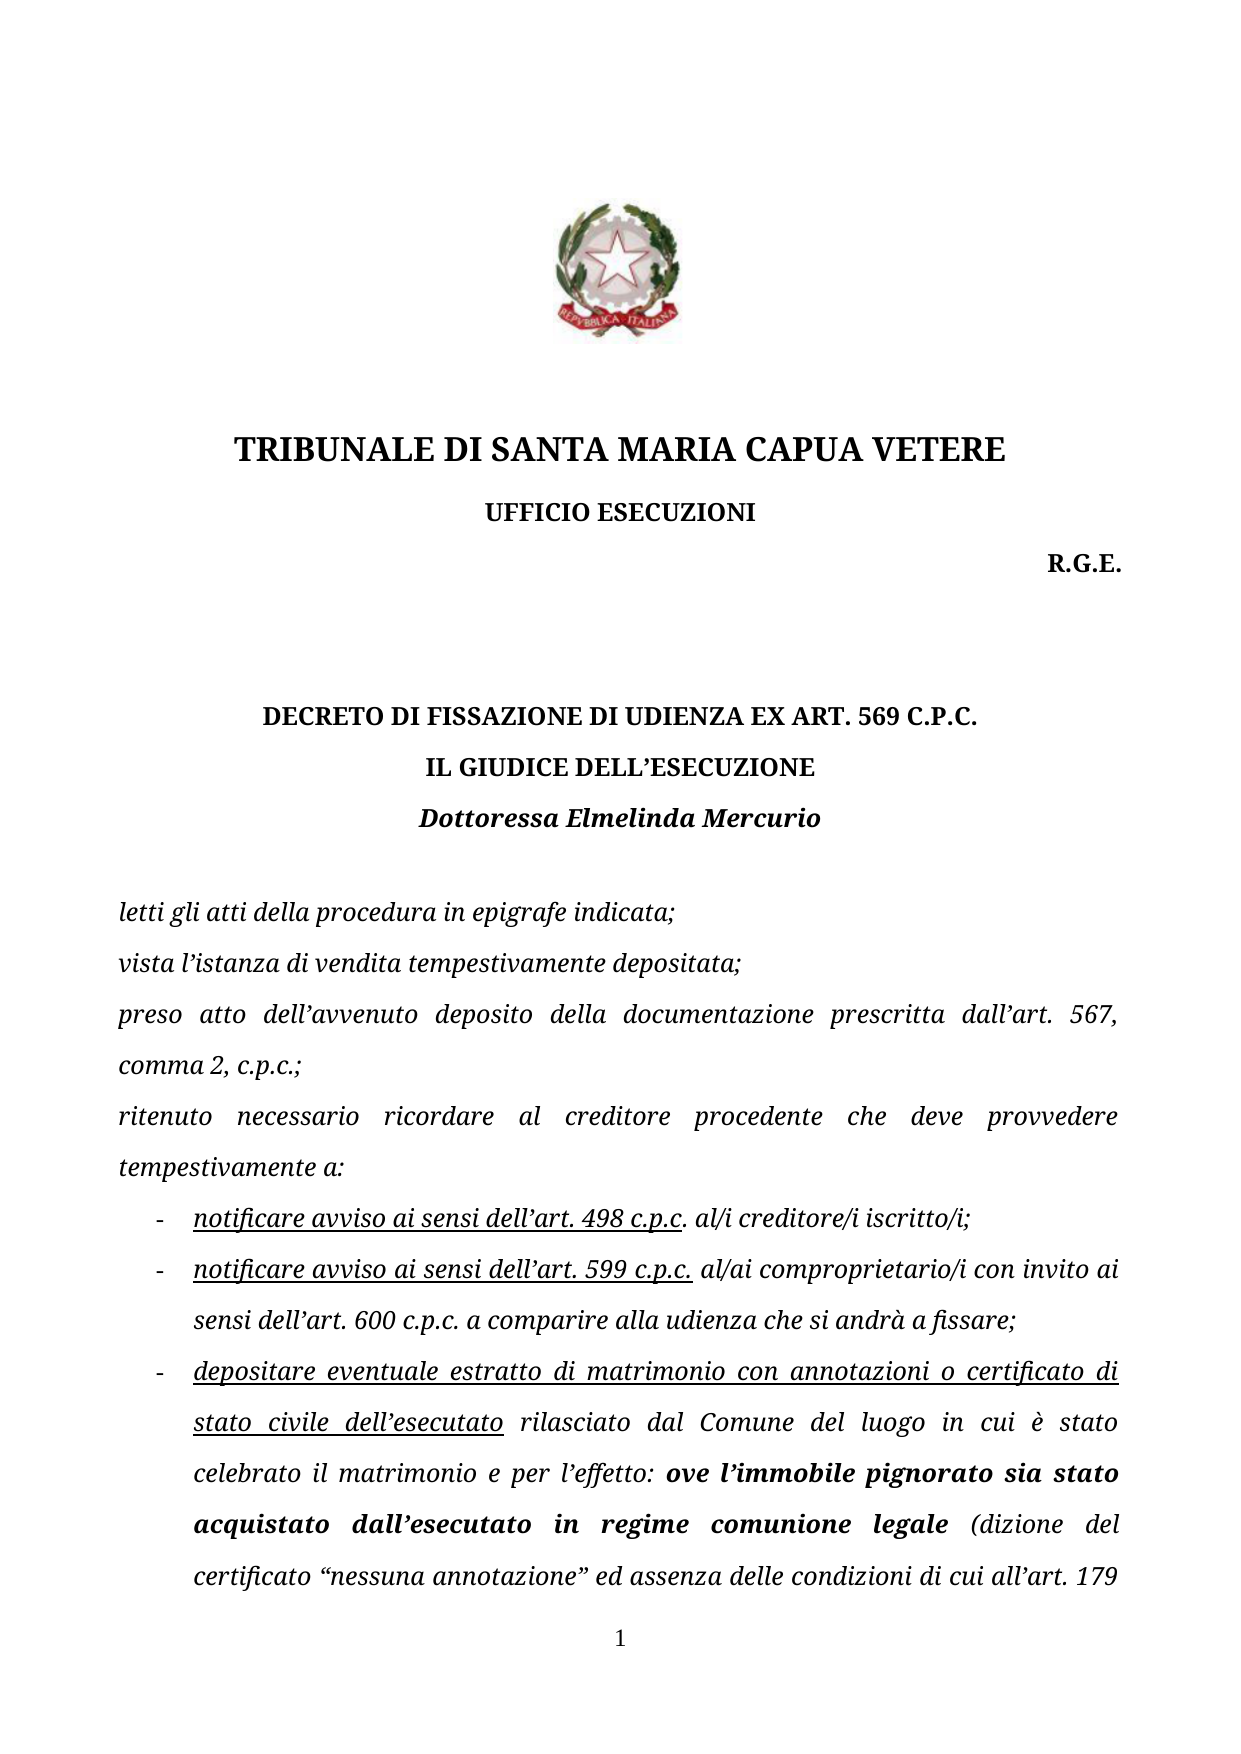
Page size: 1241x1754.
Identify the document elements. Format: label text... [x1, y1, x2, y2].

text Dottoressa Elmelinda Mercurio [118, 800, 1122, 834]
text letti gli atti della procedura in epigrafe indicata; [118, 894, 1122, 929]
text UFFICIO ESECUZIONI [118, 494, 1122, 528]
text DECRETO DI FISSAZIONE DI UDIENZA EX ART. 569 C.P.C. [118, 698, 1122, 732]
text IL GIUDICE DELL’ESECUZIONE [118, 749, 1122, 783]
text preso atto dell’avvenuto deposito della documentazione prescritta dall’art. 567, comma 2, c.p.c.; [118, 997, 1122, 1082]
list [156, 1354, 1122, 1592]
text vista l’istanza di vendita tempestivamente depositata; [118, 946, 1122, 980]
text ritenuto necessario ricordare al creditore procedente che deve provvedere tempestivamente a: [118, 1099, 1122, 1184]
text TRIBUNALE DI SANTA MARIA CAPUA VETERE [118, 426, 1122, 471]
text R.G.E. [118, 545, 1122, 579]
picture [552, 198, 688, 344]
list notificare avviso ai sensi dell’art. 498 c.p.c. al/i creditore/i iscritto/i; [156, 1201, 1122, 1235]
list notificare avviso ai sensi dell’art. 599 c.p.c. al/ai comproprietario/i con invito ai sensi dell’art. 600 c.p.c. a comparire alla udienza che si andrà a fissare; [156, 1252, 1122, 1337]
